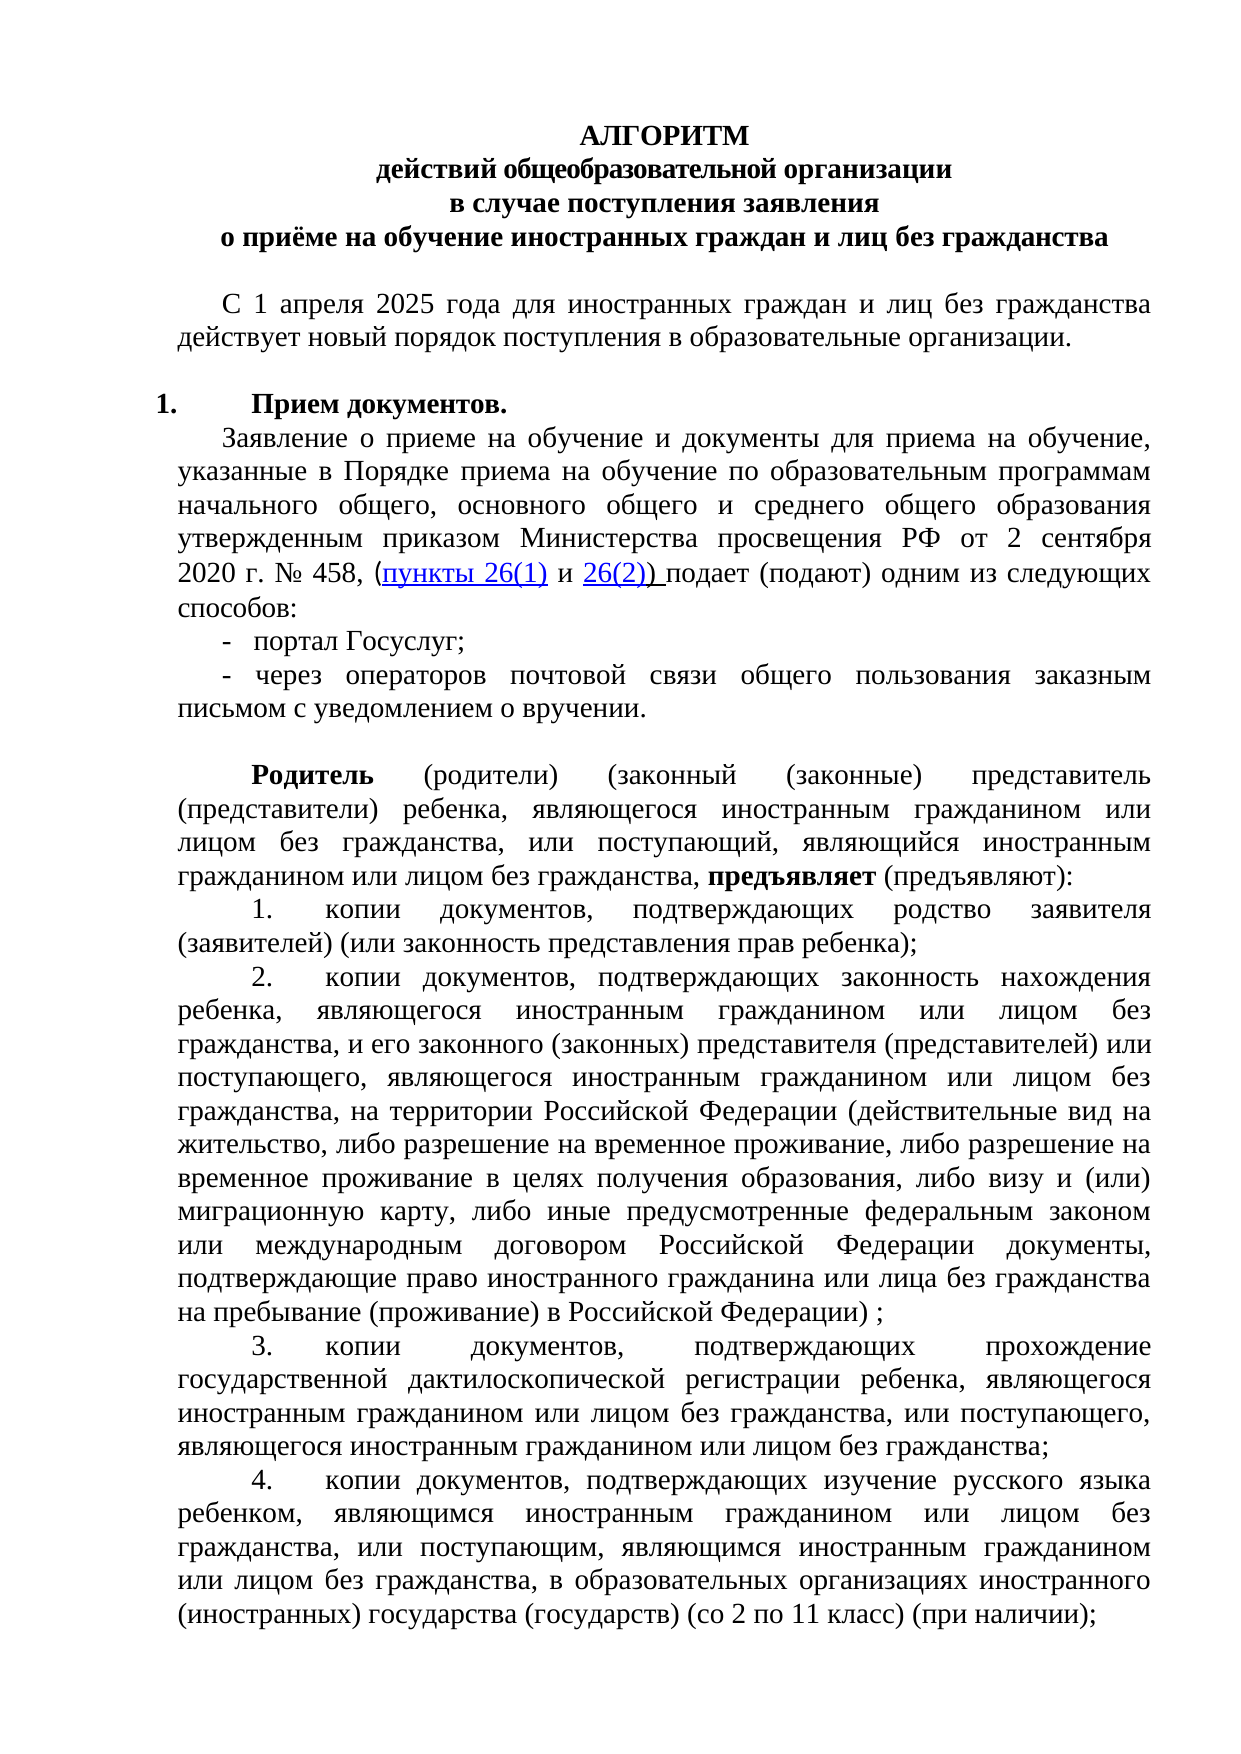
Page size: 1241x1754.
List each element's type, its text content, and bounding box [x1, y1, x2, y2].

list копии документов, подтверждающих изучение русского языка ребенком, являющимся иностранным гражданином или лицом без гражданства, или поступающим, являющимся иностранным гражданином или лицом без гражданства, в образовательных организациях иностранного (иностранных) государства (государств) (со 2 по 11 класс) (при наличии); [177, 1462, 1152, 1629]
text С 1 апреля 2025 года для иностранных граждан и лиц без гражданства действует новый порядок поступления в образовательные организации. [177, 286, 1152, 353]
text о приёме на обучение иностранных граждан и лиц без гражданства [177, 219, 1152, 252]
list через операторов почтовой связи общего пользования заказным письмом с уведомлением о вручении. [177, 657, 1152, 724]
text Родитель (родители) (законный (законные) представитель (представители) ребенка, являющегося иностранным гражданином или лицом без гражданства, или поступающий, являющийся иностранным гражданином или лицом без гражданства, предъявляет (предъявляют): [177, 757, 1152, 892]
list копии документов, подтверждающих законность нахождения ребенка, являющегося иностранным гражданином или лицом без гражданства, и его законного (законных) представителя (представителей) или поступающего, являющегося иностранным гражданином или лицом без гражданства, на территории Российской Федерации (действительные вид на жительство, либо разрешение на временное проживание, либо разрешение на временное проживание в целях получения образования, либо визу и (или) миграционную карту, либо иные предусмотренные федеральным законом или международным договором Российской Федерации документы, подтверждающие право иностранного гражданина или лица без гражданства на пребывание (проживание) в Российской Федерации) ; [177, 959, 1152, 1328]
subtitle Прием документов. [155, 386, 1152, 420]
text АЛГОРИТМ [177, 118, 1152, 152]
text в случае поступления заявления [177, 185, 1152, 219]
list копии документов, подтверждающих родство заявителя (заявителей) (или законность представления прав ребенка); [177, 892, 1152, 959]
list копии документов, подтверждающих прохождение государственной дактилоскопической регистрации ребенка, являющегося иностранным гражданином или лицом без гражданства, или поступающего, являющегося иностранным гражданином или лицом без гражданства; [177, 1328, 1152, 1462]
list портал Госуслуг; [177, 623, 1152, 657]
text действий общеобразовательной организации [177, 152, 1152, 185]
text Заявление о приеме на обучение и документы для приема на обучение, указанные в Порядке приема на обучение по образовательным программам начального общего, основного общего и среднего общего образования утвержденным приказом Министерства просвещения РФ от 2 сентября 2020 г. № 458, (пункты 26(1) и 26(2)) подает (подают) одним из следующих способов: [177, 420, 1152, 623]
